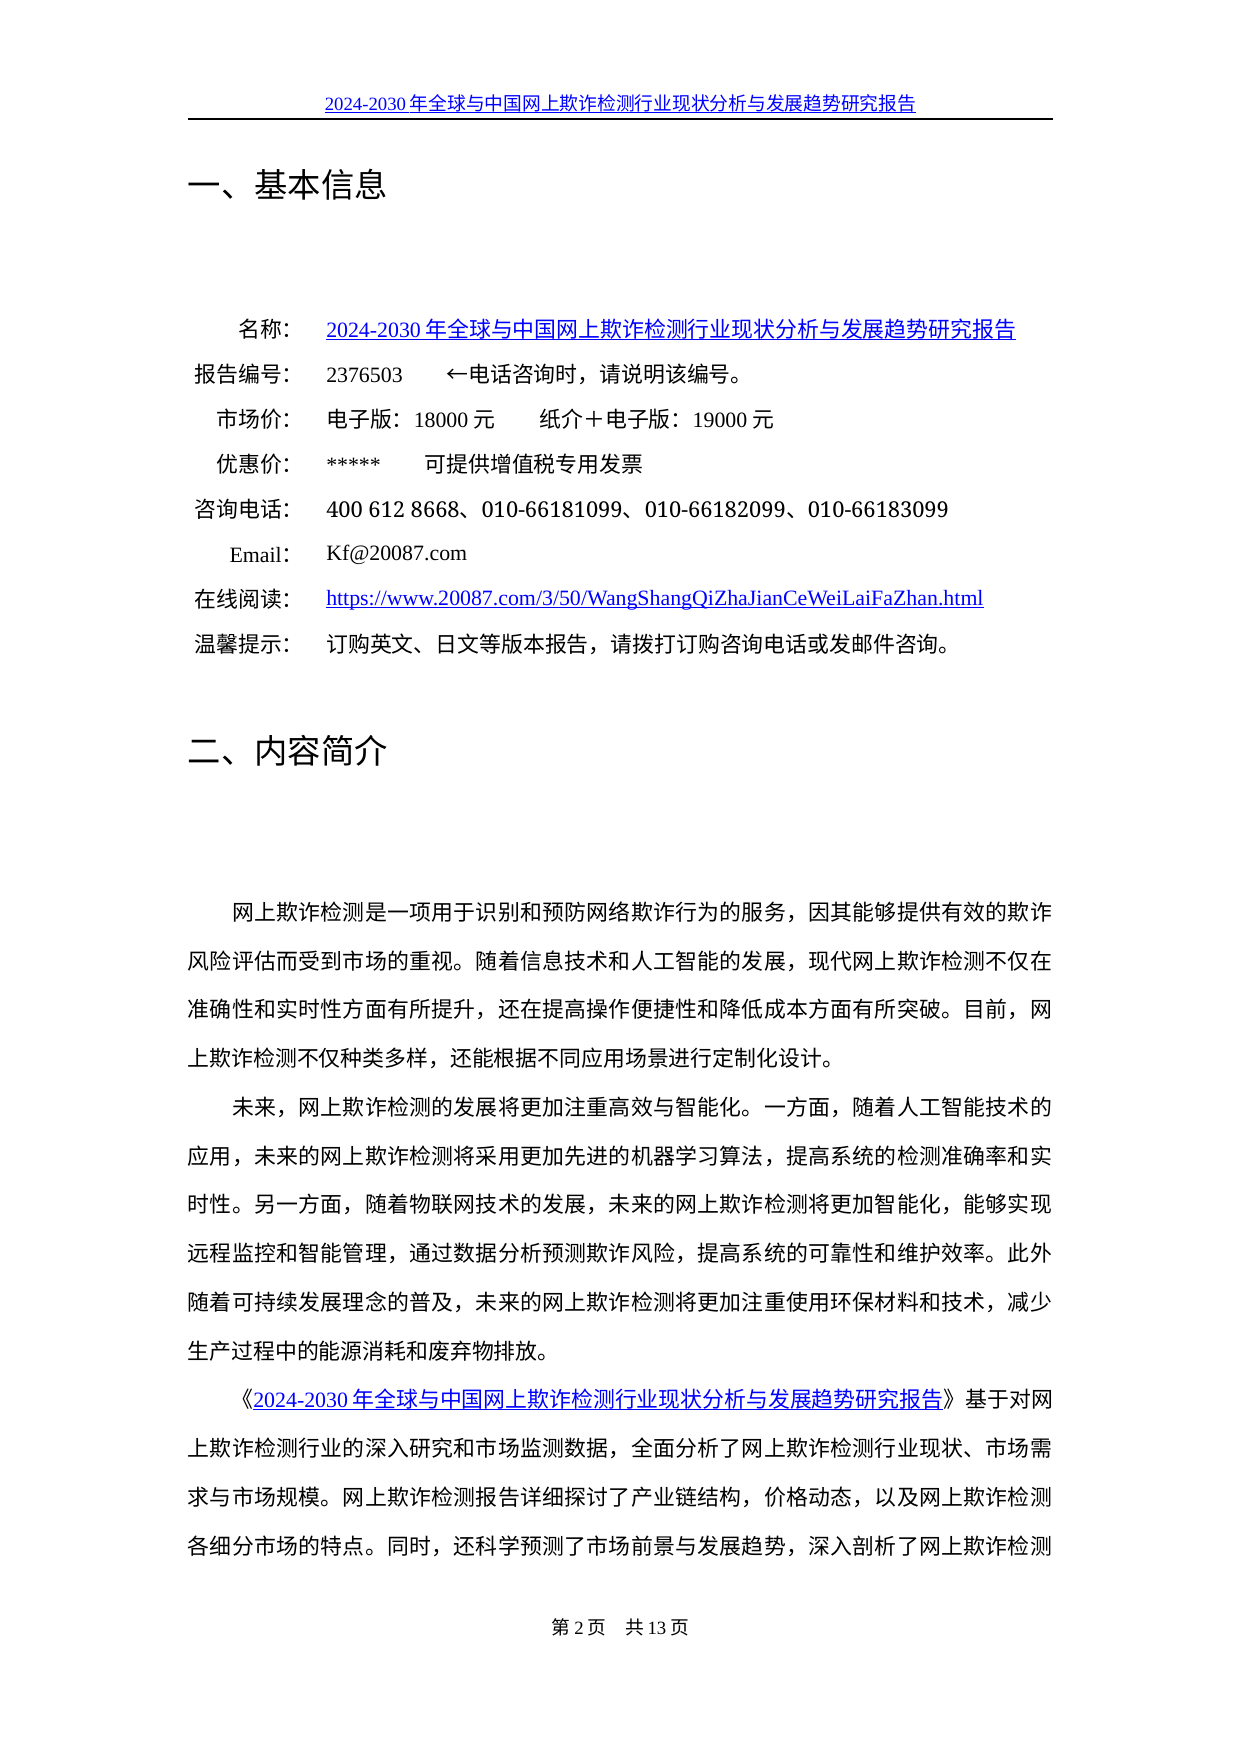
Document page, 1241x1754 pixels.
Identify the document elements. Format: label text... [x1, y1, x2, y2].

title 一、基本信息 [187, 150, 1053, 215]
table_cell 咨询电话： [167, 492, 315, 537]
table_cell 温馨提示： [167, 627, 315, 672]
table_cell ***** 可提供增值税专用发票 [315, 447, 1073, 492]
table_header 名称： [167, 312, 315, 357]
table_cell Kf@20087.com [315, 537, 1073, 582]
table_cell 订购英文、日文等版本报告，请拨打订购咨询电话或发邮件咨询。 [315, 627, 1073, 672]
table_cell [315, 582, 1073, 627]
table_cell 市场价： [167, 402, 315, 447]
table_cell 在线阅读： [167, 582, 315, 627]
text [187, 894, 1053, 1561]
table_cell Email： [167, 537, 315, 582]
table_cell 400 612 8668、010-66181099、010-66182099、010-66183099 [315, 492, 1073, 537]
table_cell 优惠价： [167, 447, 315, 492]
table_header 2024-2030年全球与中国网上欺诈检测行业现状分析与发展趋势研究报告 [315, 312, 1073, 357]
table_cell 2376503 ←电话咨询时，请说明该编号。 [315, 357, 1073, 402]
title 二、内容简介 [187, 717, 1053, 782]
table_cell 电子版：18000 元 纸介＋电子版：19000 元 [315, 402, 1073, 447]
table_cell 报告编号： [167, 357, 315, 402]
